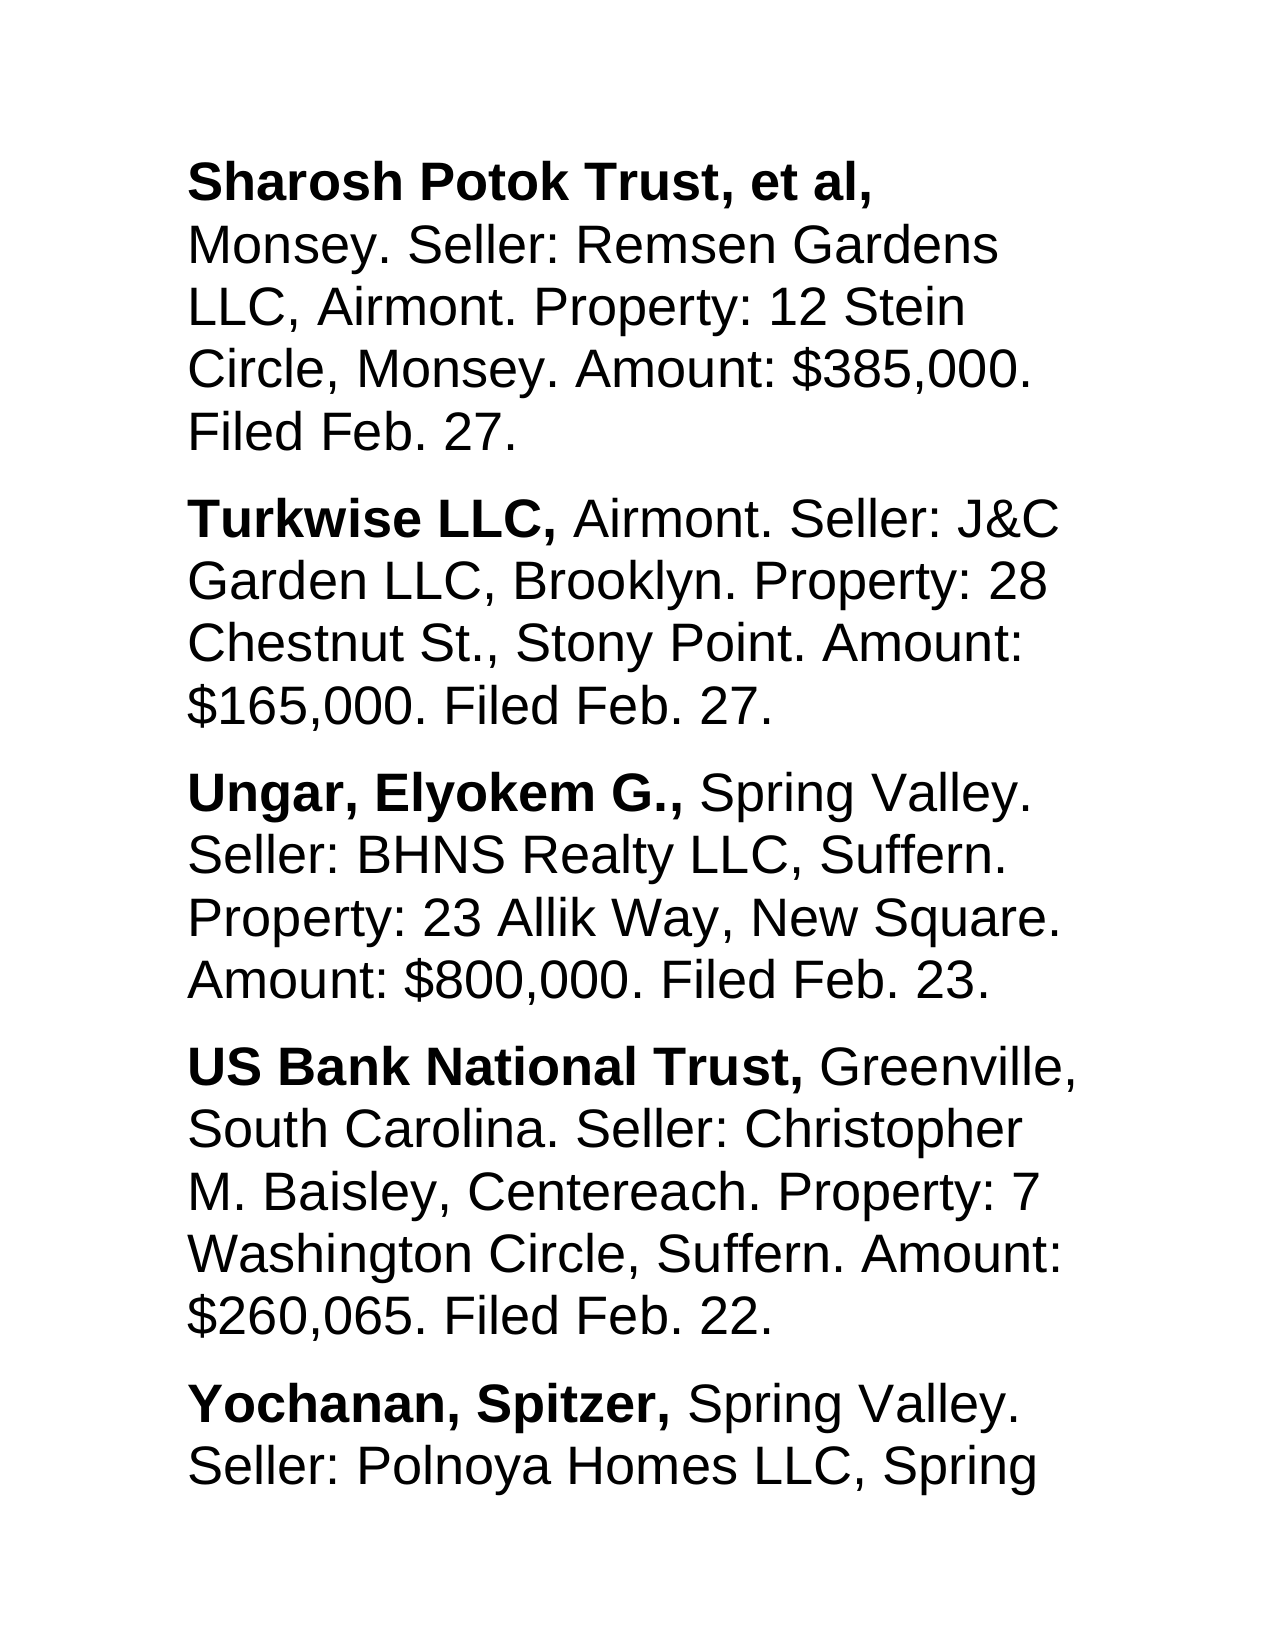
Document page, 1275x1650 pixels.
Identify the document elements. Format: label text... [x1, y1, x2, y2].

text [187, 1371, 1087, 1496]
text Turkwise LLC, Airmont. Seller: J&C Garden LLC, Brooklyn. Property: 28 Chestnut St., Stony Point. Amount: $165,000. Filed Feb. 27. [187, 486, 1087, 736]
text Ungar, Elyokem G., Spring Valley. Seller: BHNS Realty LLC, Suffern. Property: 23 Allik Way, New Square. Amount: $800,000. Filed Feb. 23. [187, 761, 1087, 1010]
text US Bank National Trust, Greenville, South Carolina. Seller: Christopher M. Baisley, Centereach. Property: 7 Washington Circle, Suffern. Amount: $260,065. Filed Feb. 22. [187, 1035, 1087, 1346]
text Sharosh Potok Trust, et al, Monsey. Seller: Remsen Gardens LLC, Airmont. Property: 12 Stein Circle, Monsey. Amount: $385,000. Filed Feb. 27. [187, 150, 1087, 461]
